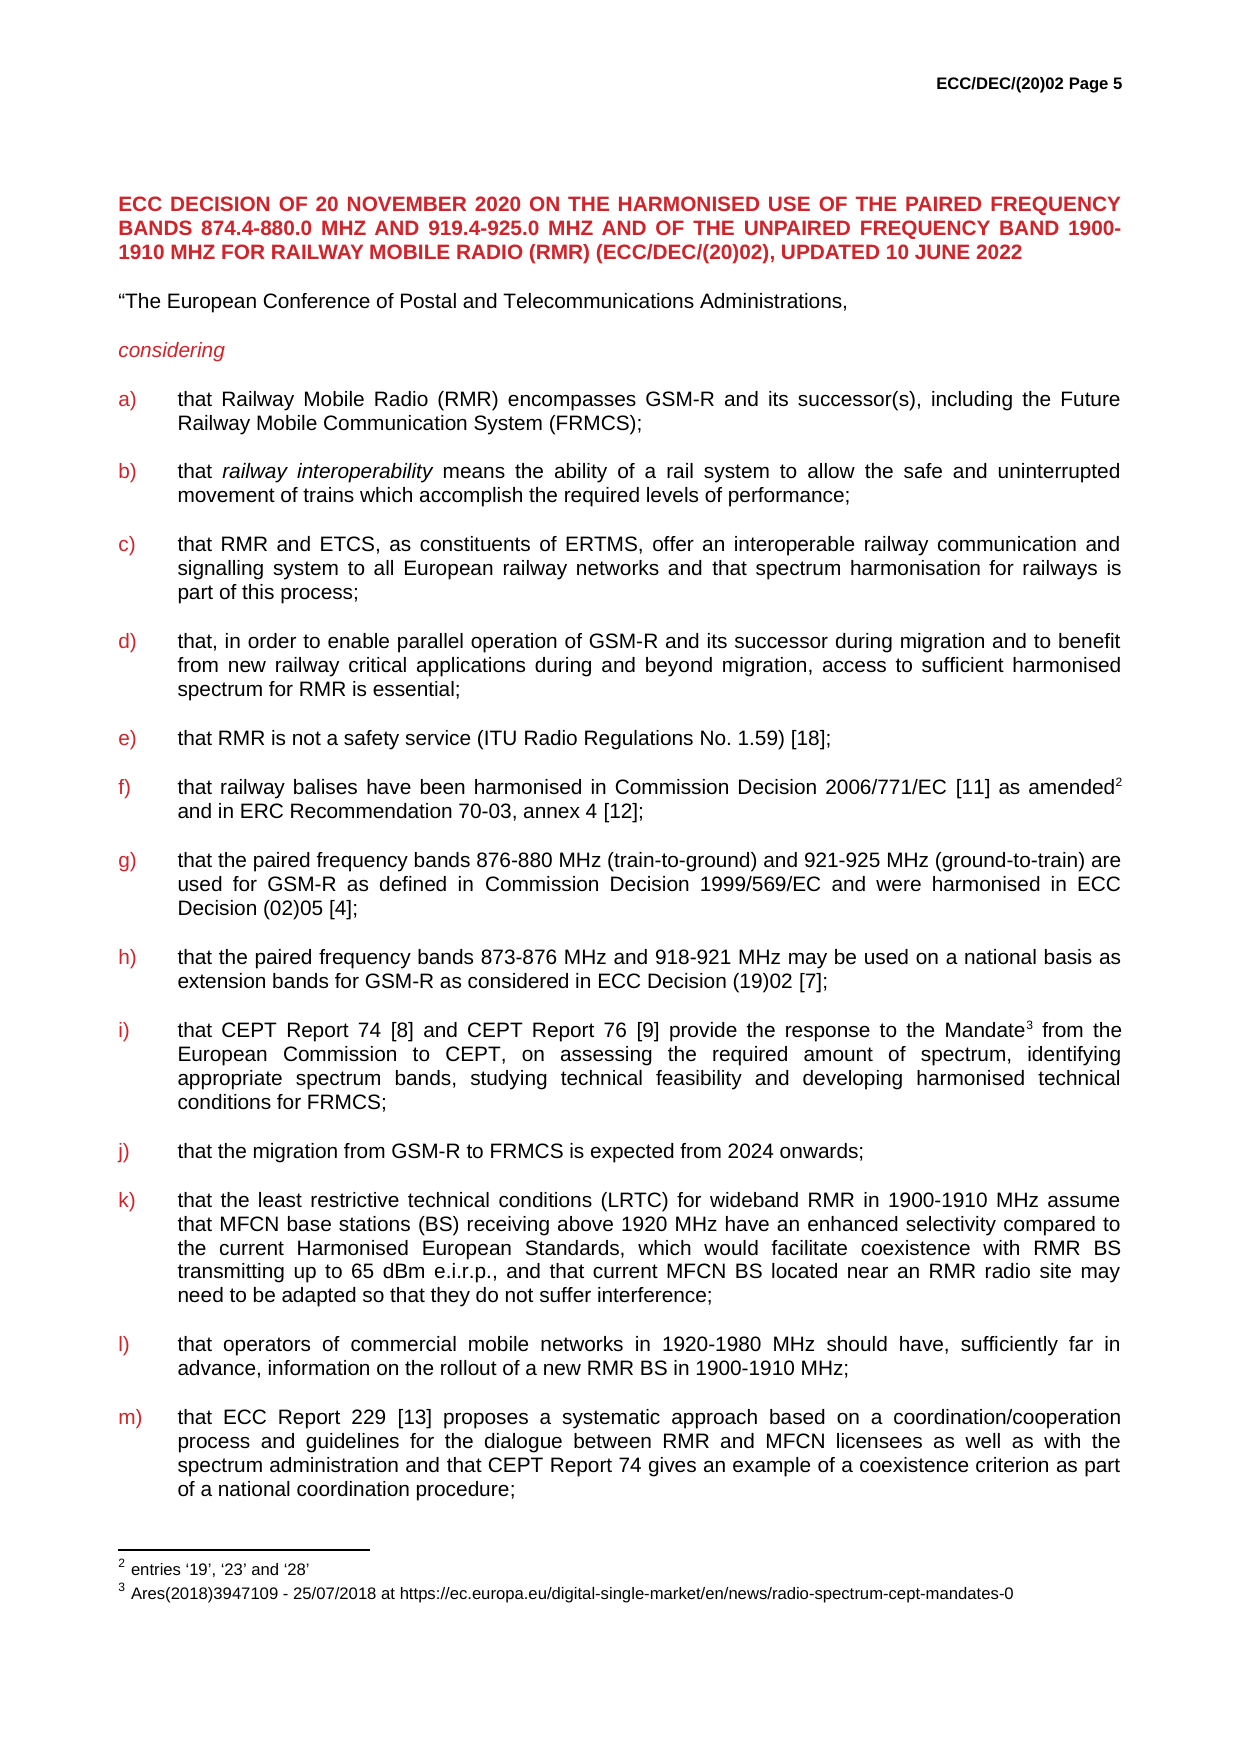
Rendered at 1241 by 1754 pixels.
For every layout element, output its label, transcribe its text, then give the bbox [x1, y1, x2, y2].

list that ECC Report 229 [13] proposes a systematic approach based on a coordination/cooperation process and guidelines for the dialogue between RMR and MFCN licensees as well as with the spectrum administration and that CEPT Report 74 gives an example of a coexistence criterion as part of a national coordination procedure; [118, 1405, 1122, 1501]
subtitle ECC Decision of 20 November 2020 on the harmonised use of the paired frequency bands 874.4-880.0 MHz and 919.4-925.0 MHz and of the unpaired frequency band 1900-1910 MHz for Railway Mobile Radio (RMR) (ECC/DEC/(20)02), updated 10 june 2022 [118, 192, 1122, 263]
list that the paired frequency bands 873-876 MHz and 918-921 MHz may be used on a national basis as extension bands for GSM-R as considered in ECC Decision (19)02 [7]; [118, 945, 1122, 993]
list that the least restrictive technical conditions (LRTC) for wideband RMR in 1900-1910 MHz assume that MFCN base stations (BS) receiving above 1920 MHz have an enhanced selectivity compared to the current Harmonised European Standards, which would facilitate coexistence with RMR BS transmitting up to 65 dBm e.i.r.p., and that current MFCN BS located near an RMR radio site may need to be adapted so that they do not suffer interference; [118, 1187, 1122, 1307]
list that railway balises have been harmonised in Commission Decision 2006/771/EC [11] as amended and in ERC Recommendation 70-03, annex 4 [12]; [118, 775, 1122, 823]
list that CEPT Report 74 [8] and CEPT Report 76 [9] provide the response to the Mandate from the European Commission to CEPT, on assessing the required amount of spectrum, identifying appropriate spectrum bands, studying technical feasibility and developing harmonised technical conditions for FRMCS; [118, 1018, 1122, 1113]
list that RMR is not a safety service (ITU Radio Regulations No. 1.59) [18]; [118, 726, 1122, 750]
list that operators of commercial mobile networks in 1920-1980 MHz should have, sufficiently far in advance, information on the rollout of a new RMR BS in 1900-1910 MHz; [118, 1332, 1122, 1380]
list that RMR and ETCS, as constituents of ERTMS, offer an interoperable railway communication and signalling system to all European railway networks and that spectrum harmonisation for railways is part of this process; [118, 532, 1122, 604]
list that Railway Mobile Radio (RMR) encompasses GSM-R and its successor(s), including the Future Railway Mobile Communication System (FRMCS); [118, 386, 1122, 434]
list that, in order to enable parallel operation of GSM-R and its successor during migration and to benefit from new railway critical applications during and beyond migration, access to sufficient harmonised spectrum for RMR is essential; [118, 629, 1122, 701]
list that railway interoperability means the ability of a rail system to allow the safe and uninterrupted movement of trains which accomplish the required levels of performance; [118, 459, 1122, 507]
list that the paired frequency bands 876-880 MHz (train-to-ground) and 921-925 MHz (ground-to-train) are used for GSM-R as defined in Commission Decision 1999/569/EC and were harmonised in ECC Decision (02)05 [4]; [118, 848, 1122, 920]
text “The European Conference of Postal and Telecommunications Administrations, [118, 288, 1122, 312]
list that the migration from GSM-R to FRMCS is expected from 2024 onwards; [118, 1138, 1122, 1162]
text considering [118, 337, 1122, 361]
